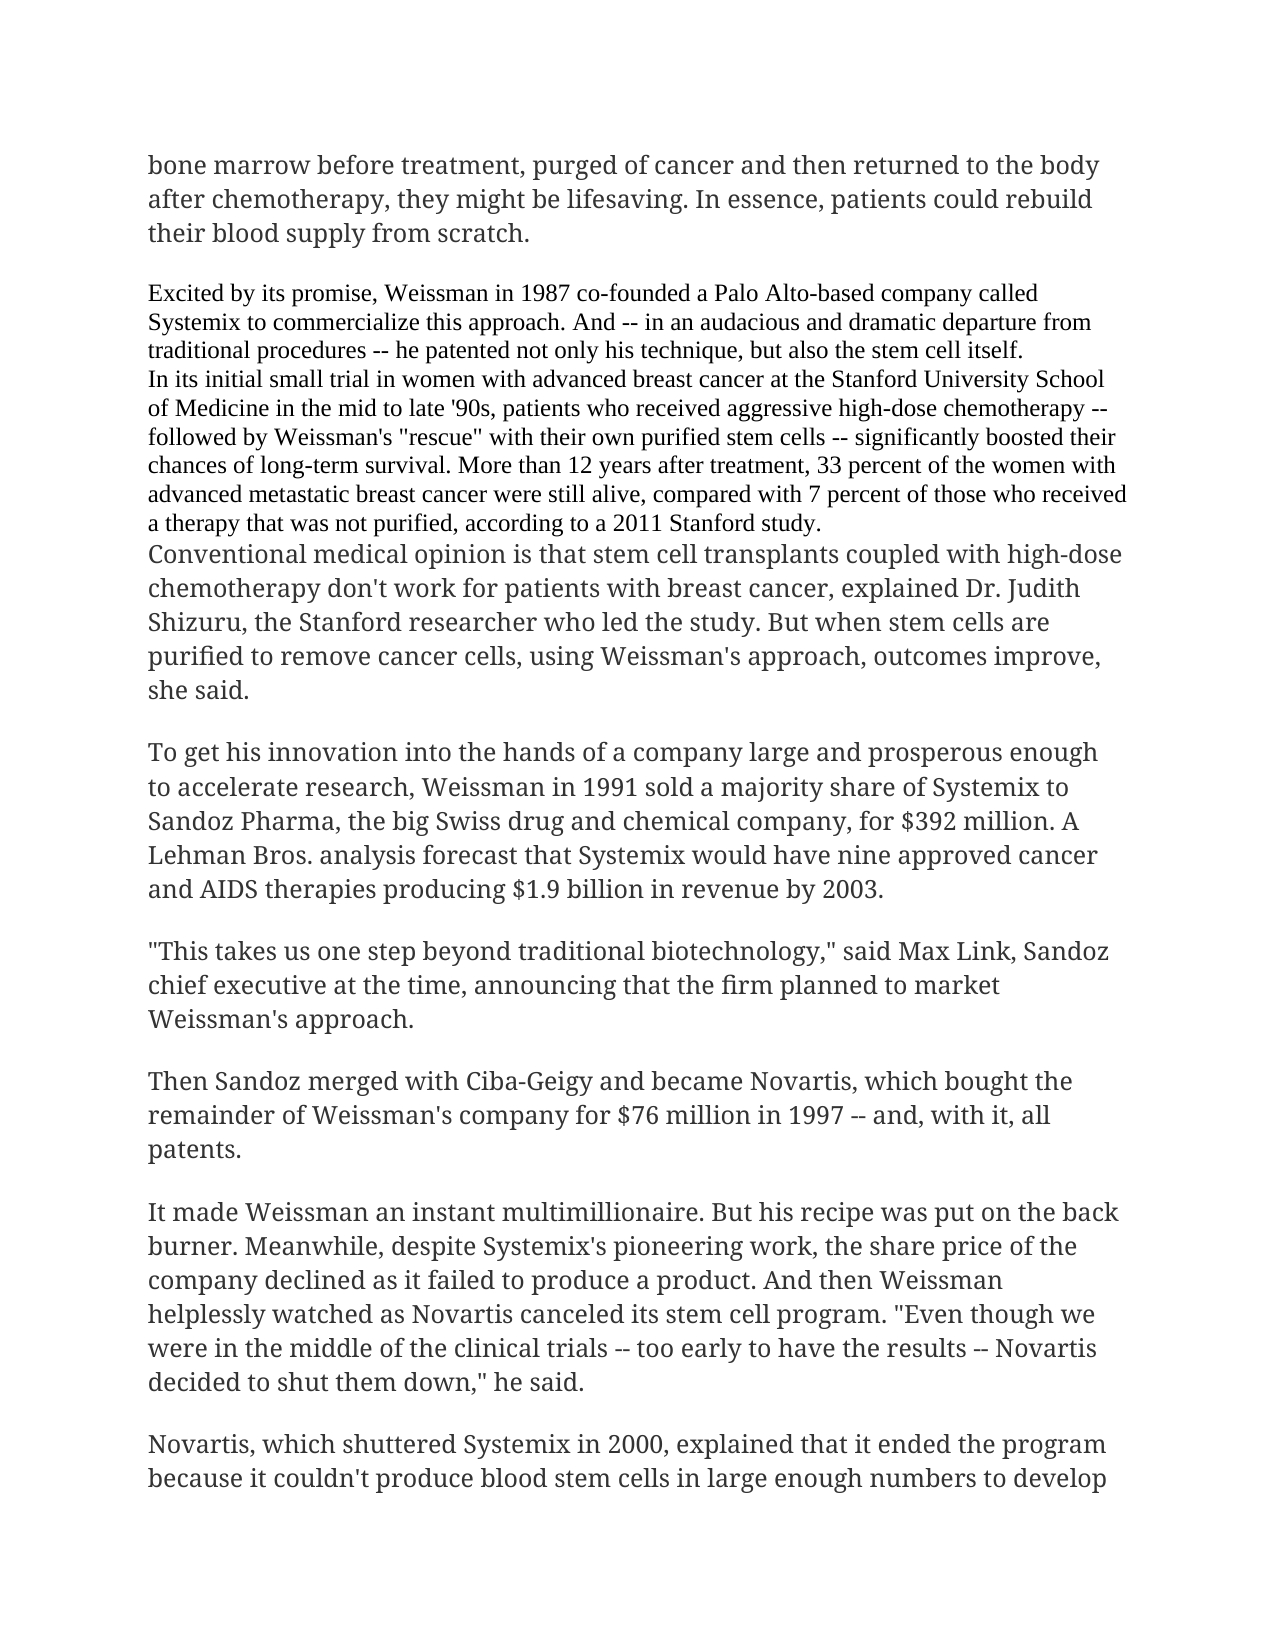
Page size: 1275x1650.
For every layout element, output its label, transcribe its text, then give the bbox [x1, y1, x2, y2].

text "This takes us one step beyond traditional biotechnology," said Max Link, Sandoz chief executive at the time, announcing that the firm planned to market Weissman's approach. [148, 933, 1127, 1036]
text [148, 1427, 1127, 1495]
text Excited by its promise, Weissman in 1987 co-founded a Palo Alto-based company called Systemix to commercialize this approach. And -- in an audacious and dramatic departure from traditional procedures -- he patented not only his technique, but also the stem cell itself. [148, 278, 1127, 364]
text Then Sandoz merged with Ciba-Geigy and became Novartis, which bought the remainder of Weissman's company for $76 million in 1997 -- and, with it, all patents. [148, 1064, 1127, 1166]
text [148, 148, 1127, 250]
text It made Weissman an instant multimillionaire. But his recipe was put on the back burner. Meanwhile, despite Systemix's pioneering work, the share price of the company declined as it failed to produce a product. And then Weissman helplessly watched as Novartis canceled its stem cell program. "Even though we were in the middle of the clinical trials -- too early to have the results -- Novartis decided to shut them down," he said. [148, 1194, 1127, 1398]
text To get his innovation into the hands of a company large and prosperous enough to accelerate research, Weissman in 1991 sold a majority share of Systemix to Sandoz Pharma, the big Swiss drug and chemical company, for $392 million. A Lehman Bros. analysis forecast that Systemix would have nine approved cancer and AIDS therapies producing $1.9 billion in revenue by 2003. [148, 735, 1127, 905]
text Conventional medical opinion is that stem cell transplants coupled with high-dose chemotherapy don't work for patients with breast cancer, explained Dr. Judith Shizuru, the Stanford researcher who led the study. But when stem cells are purified to remove cancer cells, using Weissman's approach, outcomes improve, she said. [148, 537, 1127, 707]
text In its initial small trial in women with advanced breast cancer at the Stanford University School of Medicine in the mid to late '90s, patients who received aggressive high-dose chemotherapy -- followed by Weissman's "rescue" with their own purified stem cells -- significantly boosted their chances of long-term survival. More than 12 years after treatment, 33 percent of the women with advanced metastatic breast cancer were still alive, compared with 7 percent of those who received a therapy that was not purified, according to a 2011 Stanford study. [148, 364, 1127, 537]
